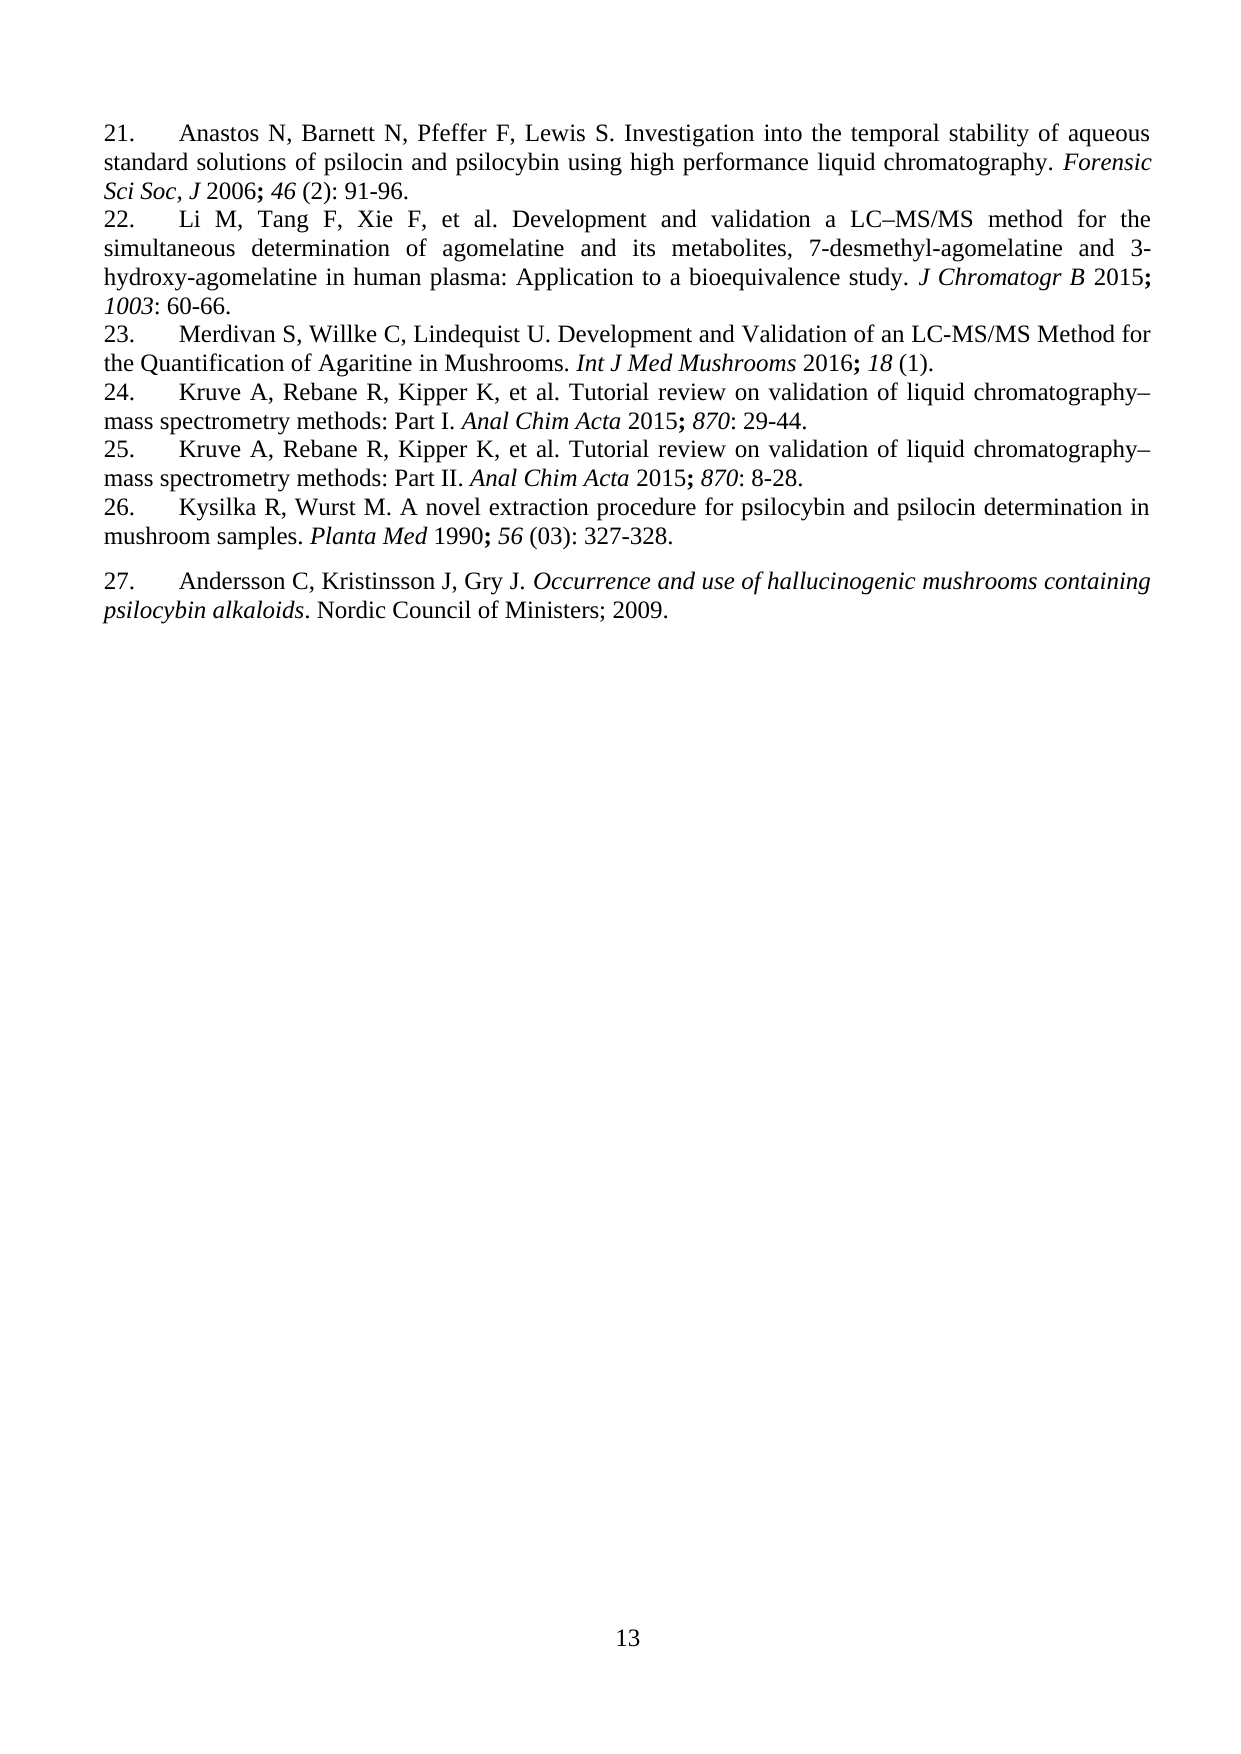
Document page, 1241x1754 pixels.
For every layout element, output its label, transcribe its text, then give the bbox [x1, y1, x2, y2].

text 26. Kysilka R, Wurst M. A novel extraction procedure for psilocybin and psilocin determination in mushroom samples. Planta Med 1990; 56 (03): 327-328. [103, 492, 1152, 549]
text 23. Merdivan S, Willke C, Lindequist U. Development and Validation of an LC-MS/MS Method for the Quantification of Agaritine in Mushrooms. Int J Med Mushrooms 2016; 18 (1). [103, 319, 1152, 377]
text 25. Kruve A, Rebane R, Kipper K, et al. Tutorial review on validation of liquid chromatography–mass spectrometry methods: Part II. Anal Chim Acta 2015; 870: 8-28. [103, 434, 1152, 492]
text 27. Andersson C, Kristinsson J, Gry J. Occurrence and use of hallucinogenic mushrooms containing psilocybin alkaloids. Nordic Council of Ministers; 2009. [103, 566, 1152, 624]
text 22. Li M, Tang F, Xie F, et al. Development and validation a LC–MS/MS method for the simultaneous determination of agomelatine and its metabolites, 7-desmethyl-agomelatine and 3-hydroxy-agomelatine in human plasma: Application to a bioequivalence study. J Chromatogr B 2015; 1003: 60-66. [103, 204, 1152, 319]
text 21. Anastos N, Barnett N, Pfeffer F, Lewis S. Investigation into the temporal stability of aqueous standard solutions of psilocin and psilocybin using high performance liquid chromatography. Forensic Sci Soc, J 2006; 46 (2): 91-96. [103, 118, 1152, 204]
text 24. Kruve A, Rebane R, Kipper K, et al. Tutorial review on validation of liquid chromatography–mass spectrometry methods: Part I. Anal Chim Acta 2015; 870: 29-44. [103, 377, 1152, 434]
